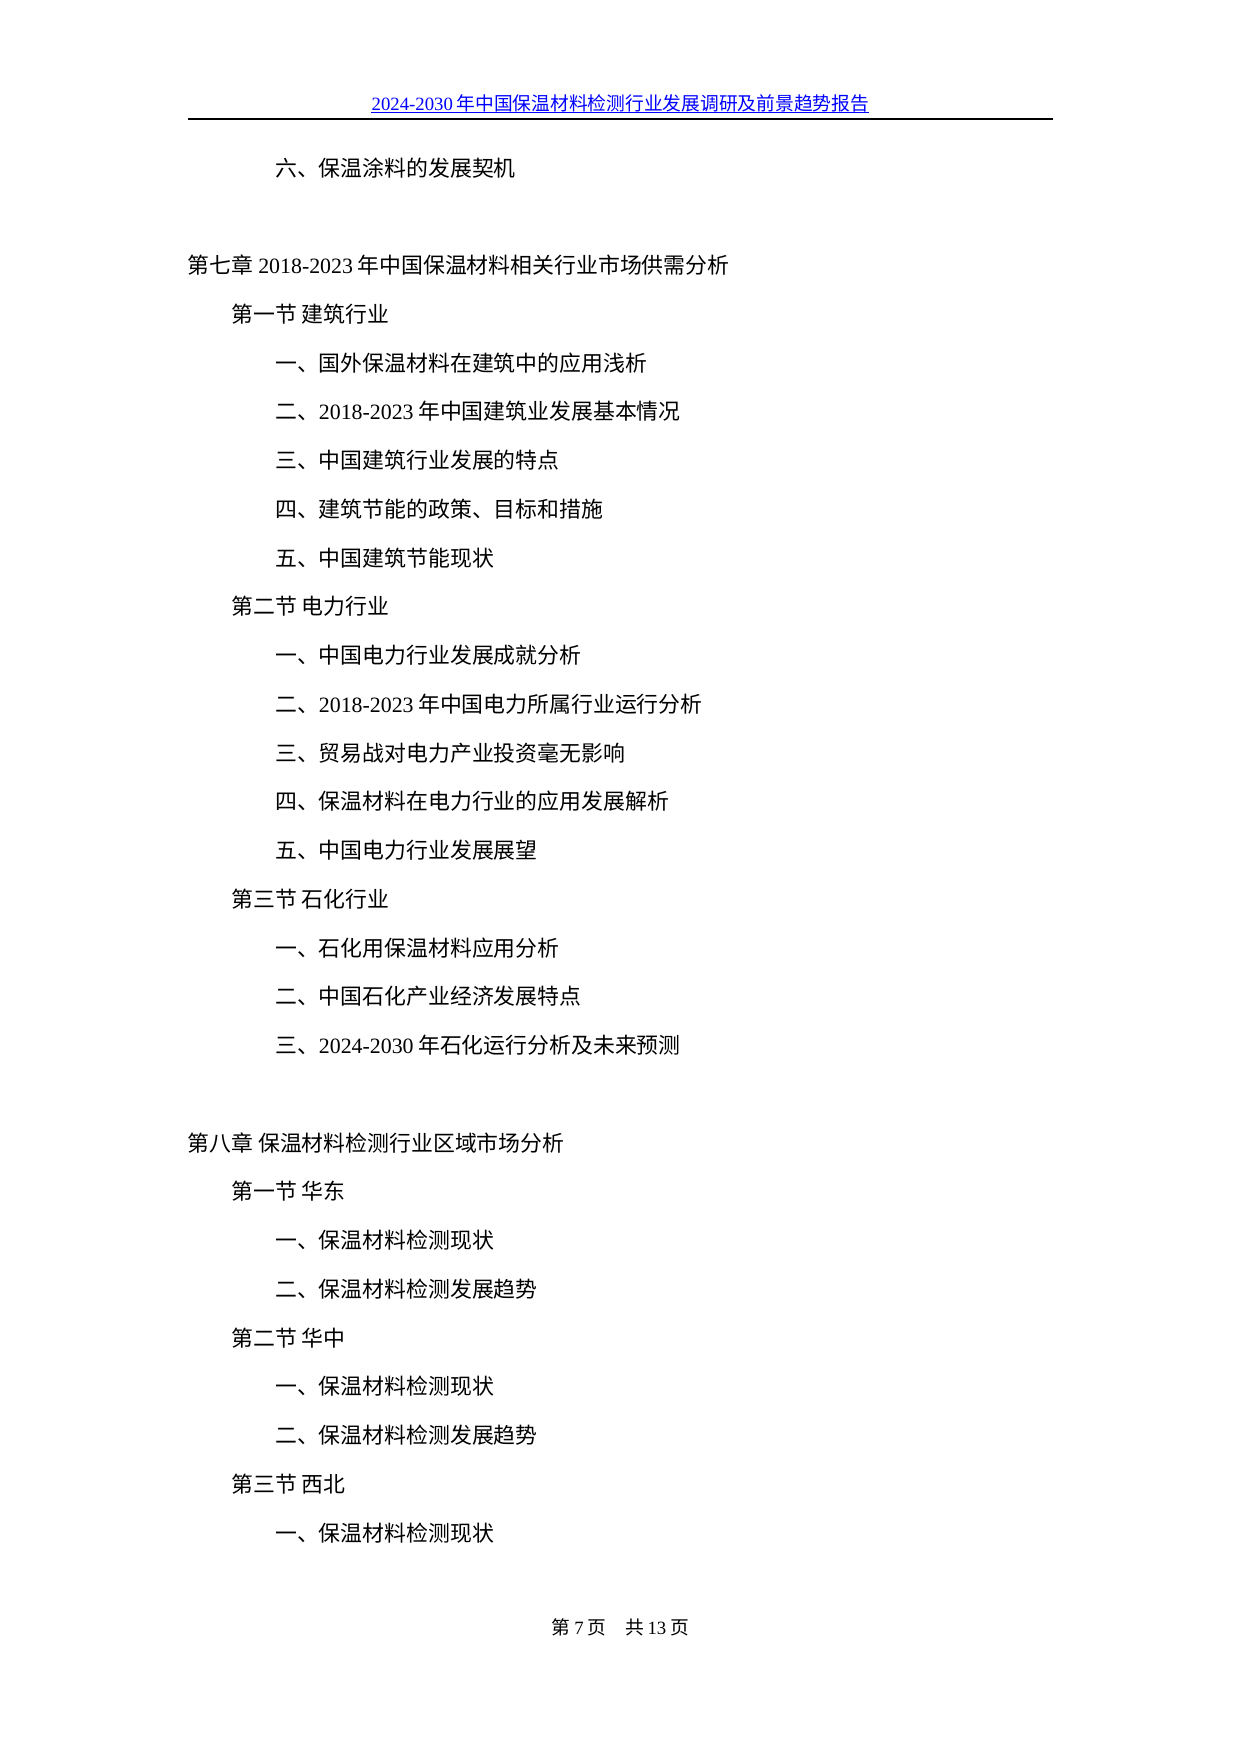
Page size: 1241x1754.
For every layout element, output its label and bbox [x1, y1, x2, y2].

text [187, 150, 1053, 1548]
